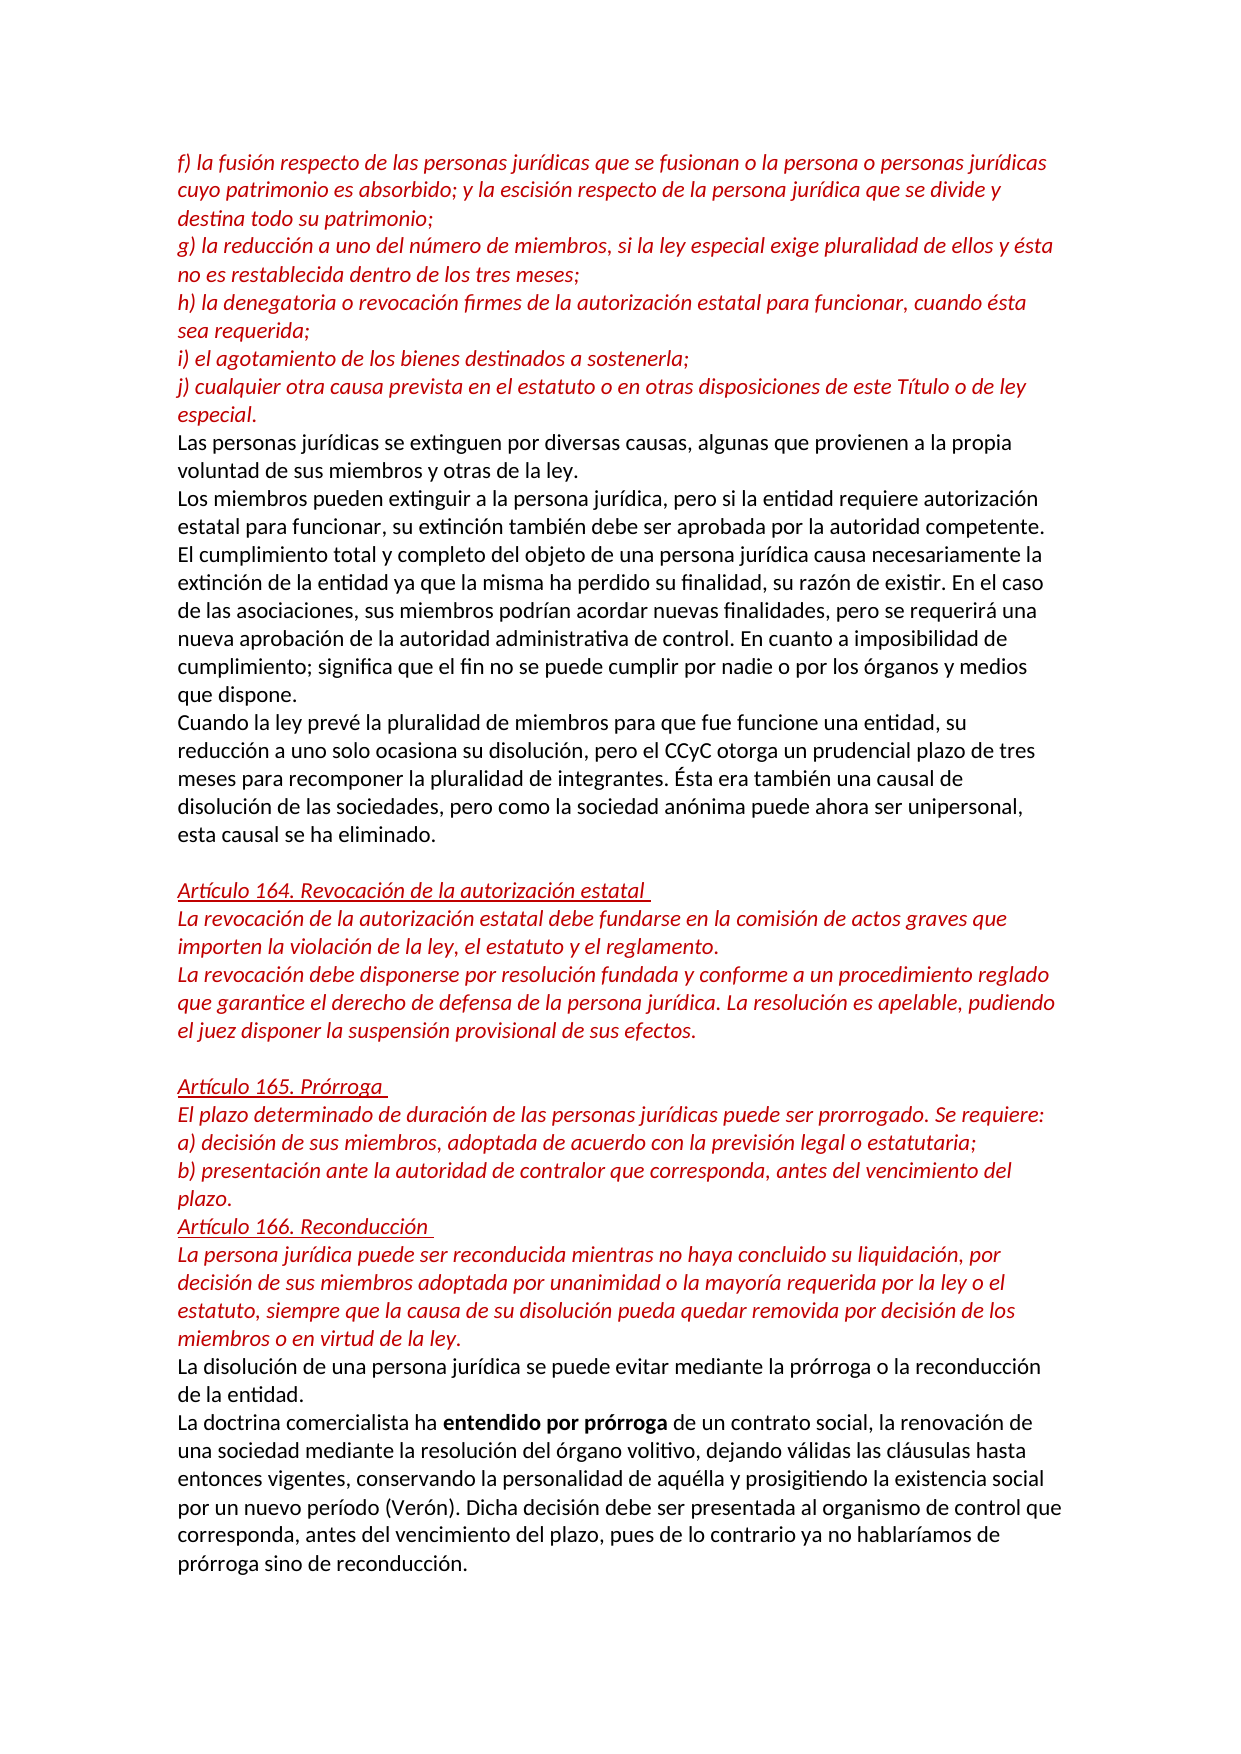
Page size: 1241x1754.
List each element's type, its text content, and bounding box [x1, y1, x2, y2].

text Artículo 166. Reconducción [177, 1212, 1063, 1240]
text La persona jurídica puede ser reconducida mientras no haya concluido su liquidación, por decisión de sus miembros adoptada por unanimidad o la mayoría requerida por la ley o el estatuto, siempre que la causa de su disolución pueda quedar removida por decisión de los miembros o en virtud de la ley. [177, 1240, 1063, 1352]
text Artículo 165. Prórroga [177, 1072, 1063, 1100]
text Cuando la ley prevé la pluralidad de miembros para que fue funcione una entidad, su reducción a uno solo ocasiona su disolución, pero el CCyC otorga un prudencial plazo de tres meses para recomponer la pluralidad de integrantes. Ésta era también una causal de disolución de las sociedades, pero como la sociedad anónima puede ahora ser unipersonal, esta causal se ha eliminado. [177, 708, 1063, 848]
text La disolución de una persona jurídica se puede evitar mediante la prórroga o la reconducción de la entidad. [177, 1352, 1063, 1408]
text El plazo determinado de duración de las personas jurídicas puede ser prorrogado. Se requiere: [177, 1100, 1063, 1128]
text f) la fusión respecto de las personas jurídicas que se fusionan o la persona o personas jurídicas cuyo patrimonio es absorbido; y la escisión respecto de la persona jurídica que se divide y destina todo su patrimonio; [177, 148, 1063, 232]
text La revocación de la autorización estatal debe fundarse en la comisión de actos graves que importen la violación de la ley, el estatuto y el reglamento. [177, 904, 1063, 960]
text La revocación debe disponerse por resolución fundada y conforme a un procedimiento reglado que garantice el derecho de defensa de la persona jurídica. La resolución es apelable, pudiendo el juez disponer la suspensión provisional de sus efectos. [177, 960, 1063, 1044]
text b) presentación ante la autoridad de contralor que corresponda, antes del vencimiento del plazo. [177, 1156, 1063, 1212]
text Artículo 164. Revocación de la autorización estatal [177, 876, 1063, 904]
text Los miembros pueden extinguir a la persona jurídica, pero si la entidad requiere autorización estatal para funcionar, su extinción también debe ser aprobada por la autoridad competente. [177, 484, 1063, 540]
text j) cualquier otra causa prevista en el estatuto o en otras disposiciones de este Título o de ley especial. [177, 372, 1063, 428]
text El cumplimiento total y completo del objeto de una persona jurídica causa necesariamente la extinción de la entidad ya que la misma ha perdido su finalidad, su razón de existir. En el caso de las asociaciones, sus miembros podrían acordar nuevas finalidades, pero se requerirá una nueva aprobación de la autoridad administrativa de control. En cuanto a imposibilidad de cumplimiento; significa que el fin no se puede cumplir por nadie o por los órganos y medios que dispone. [177, 540, 1063, 708]
text Las personas jurídicas se extinguen por diversas causas, algunas que provienen a la propia voluntad de sus miembros y otras de la ley. [177, 428, 1063, 484]
text a) decisión de sus miembros, adoptada de acuerdo con la previsión legal o estatutaria; [177, 1128, 1063, 1156]
text i) el agotamiento de los bienes destinados a sostenerla; [177, 344, 1063, 372]
text La doctrina comercialista ha entendido por prórroga de un contrato social, la renovación de una sociedad mediante la resolución del órgano volitivo, dejando válidas las cláusulas hasta entonces vigentes, conservando la personalidad de aquélla y prosigitiendo la existencia social por un nuevo período (Verón). Dicha decisión debe ser presentada al organismo de control que corresponda, antes del vencimiento del plazo, pues de lo contrario ya no hablaríamos de prórroga sino de reconducción. [177, 1408, 1063, 1577]
text h) la denegatoria o revocación firmes de la autorización estatal para funcionar, cuando ésta sea requerida; [177, 288, 1063, 344]
text g) la reducción a uno del número de miembros, si la ley especial exige pluralidad de ellos y ésta no es restablecida dentro de los tres meses; [177, 232, 1063, 288]
